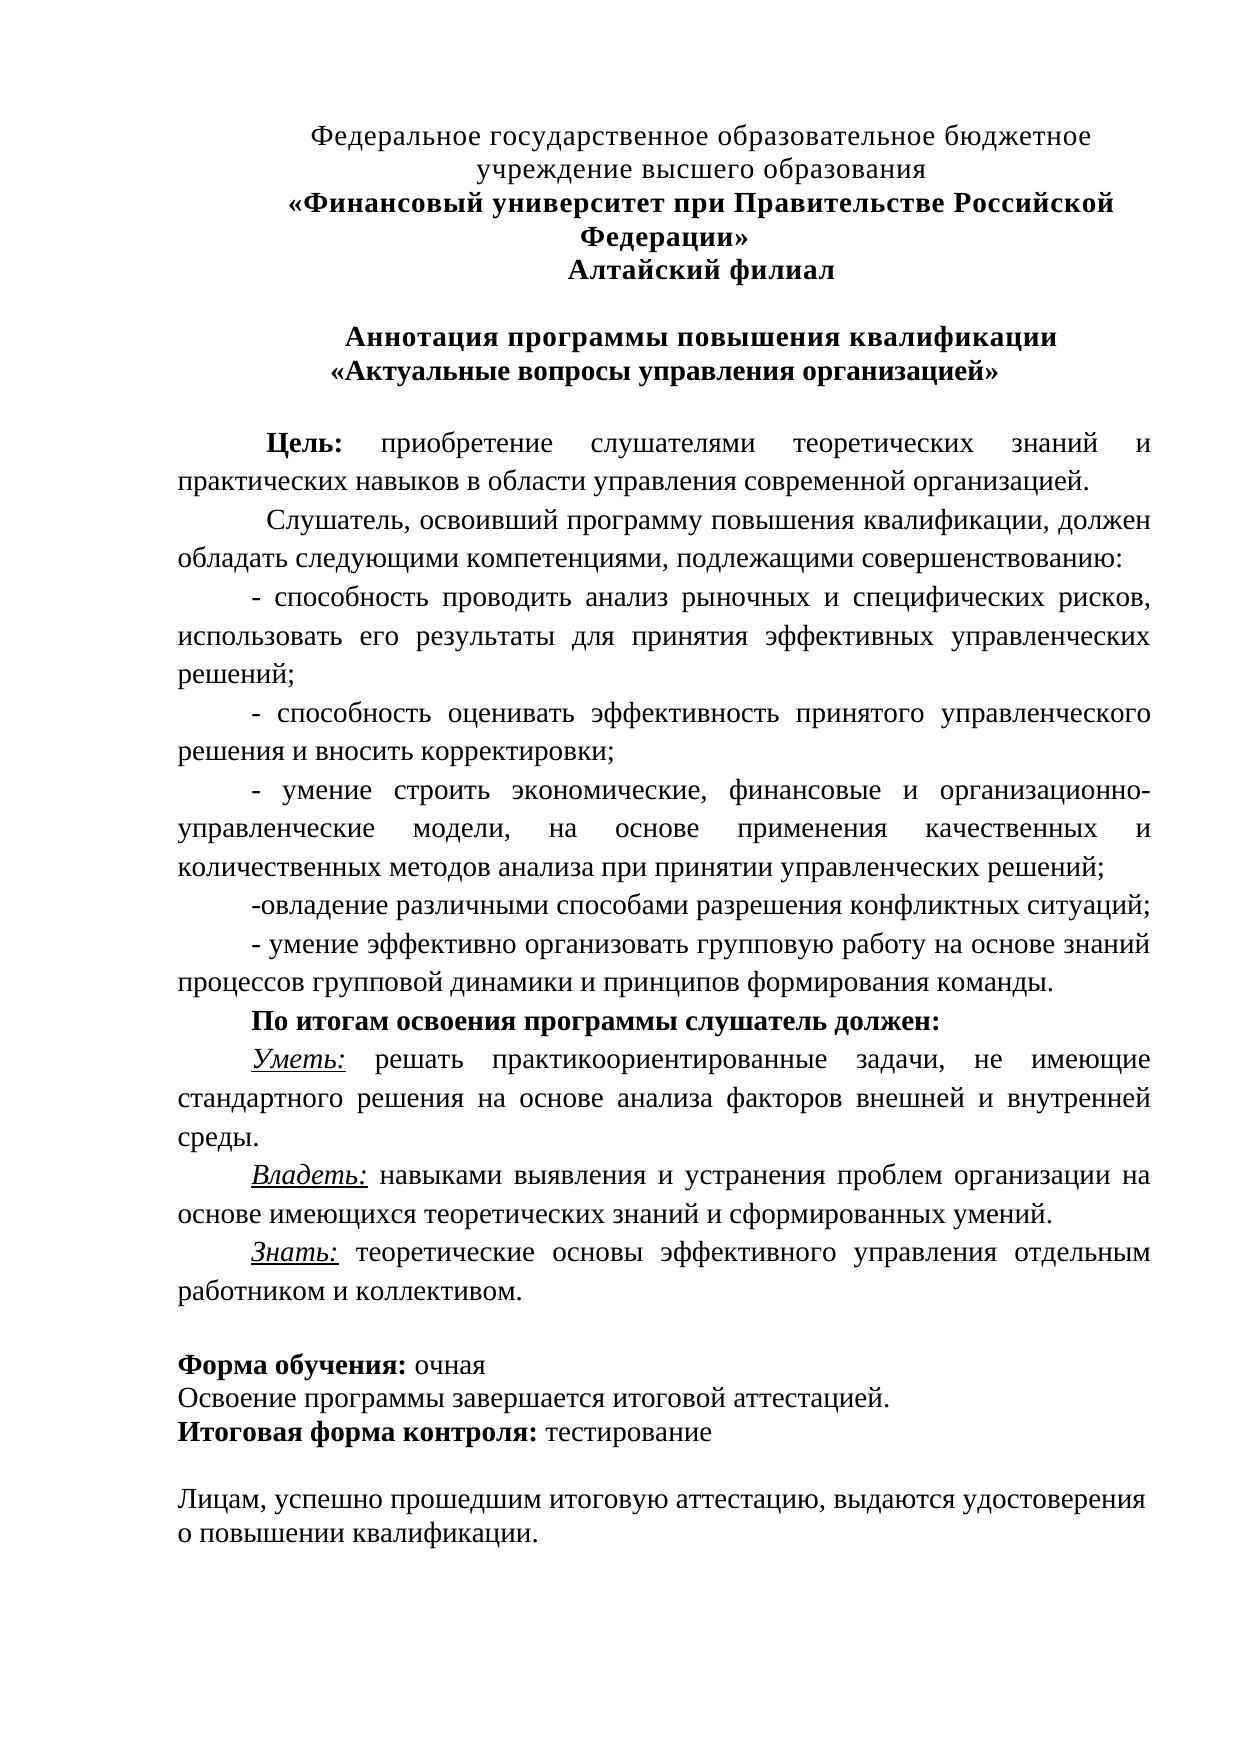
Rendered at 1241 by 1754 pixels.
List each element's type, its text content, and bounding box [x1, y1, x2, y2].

text Аннотация программы повышения квалификации [177, 319, 1152, 353]
text Федеральное государственное образовательное бюджетное [177, 118, 1152, 152]
text -овладение различными способами разрешения конфликтных ситуаций; [177, 887, 1152, 921]
text Освоение программы завершается итоговой аттестацией. [177, 1381, 1152, 1414]
text Итоговая форма контроля: тестирование [177, 1414, 1152, 1448]
text Алтайский филиал [177, 252, 1152, 286]
text - умение строить экономические, финансовые и организационно-управленческие модели, на основе применения качественных и количественных методов анализа при принятии управленческих решений; [177, 772, 1152, 882]
text - умение эффективно организовать групповую работу на основе знаний процессов групповой динамики и принципов формирования команды. [177, 926, 1152, 998]
text «Финансовый университет при Правительстве Российской Федерации» [177, 185, 1152, 252]
text Владеть: навыками выявления и устранения проблем организации на основе имеющихся теоретических знаний и сформированных умений. [177, 1157, 1152, 1229]
text - способность проводить анализ рыночных и специфических рисков, использовать его результаты для принятия эффективных управленческих решений; [177, 579, 1152, 690]
text Форма обучения: очная [177, 1347, 1152, 1381]
text По итогам освоения программы слушатель должен: [177, 1003, 1152, 1037]
text Лицам, успешно прошедшим итоговую аттестацию, выдаются удостоверения о повышении квалификации. [177, 1481, 1152, 1548]
text учреждение высшего образования [177, 152, 1152, 185]
text Слушатель, освоивший программу повышения квалификации, должен обладать следующими компетенциями, подлежащими совершенствованию: [177, 502, 1152, 574]
text - способность оценивать эффективность принятого управленческого решения и вносить корректировки; [177, 695, 1152, 767]
text Уметь: решать практикоориентированные задачи, не имеющие стандартного решения на основе анализа факторов внешней и внутренней среды. [177, 1042, 1152, 1152]
text Знать: теоретические основы эффективного управления отдельным работником и коллективом. [177, 1234, 1152, 1306]
text «Актуальные вопросы управления организацией» [177, 353, 1152, 386]
text Цель: приобретение слушателями теоретических знаний и практических навыков в области управления современной организацией. [177, 425, 1152, 497]
